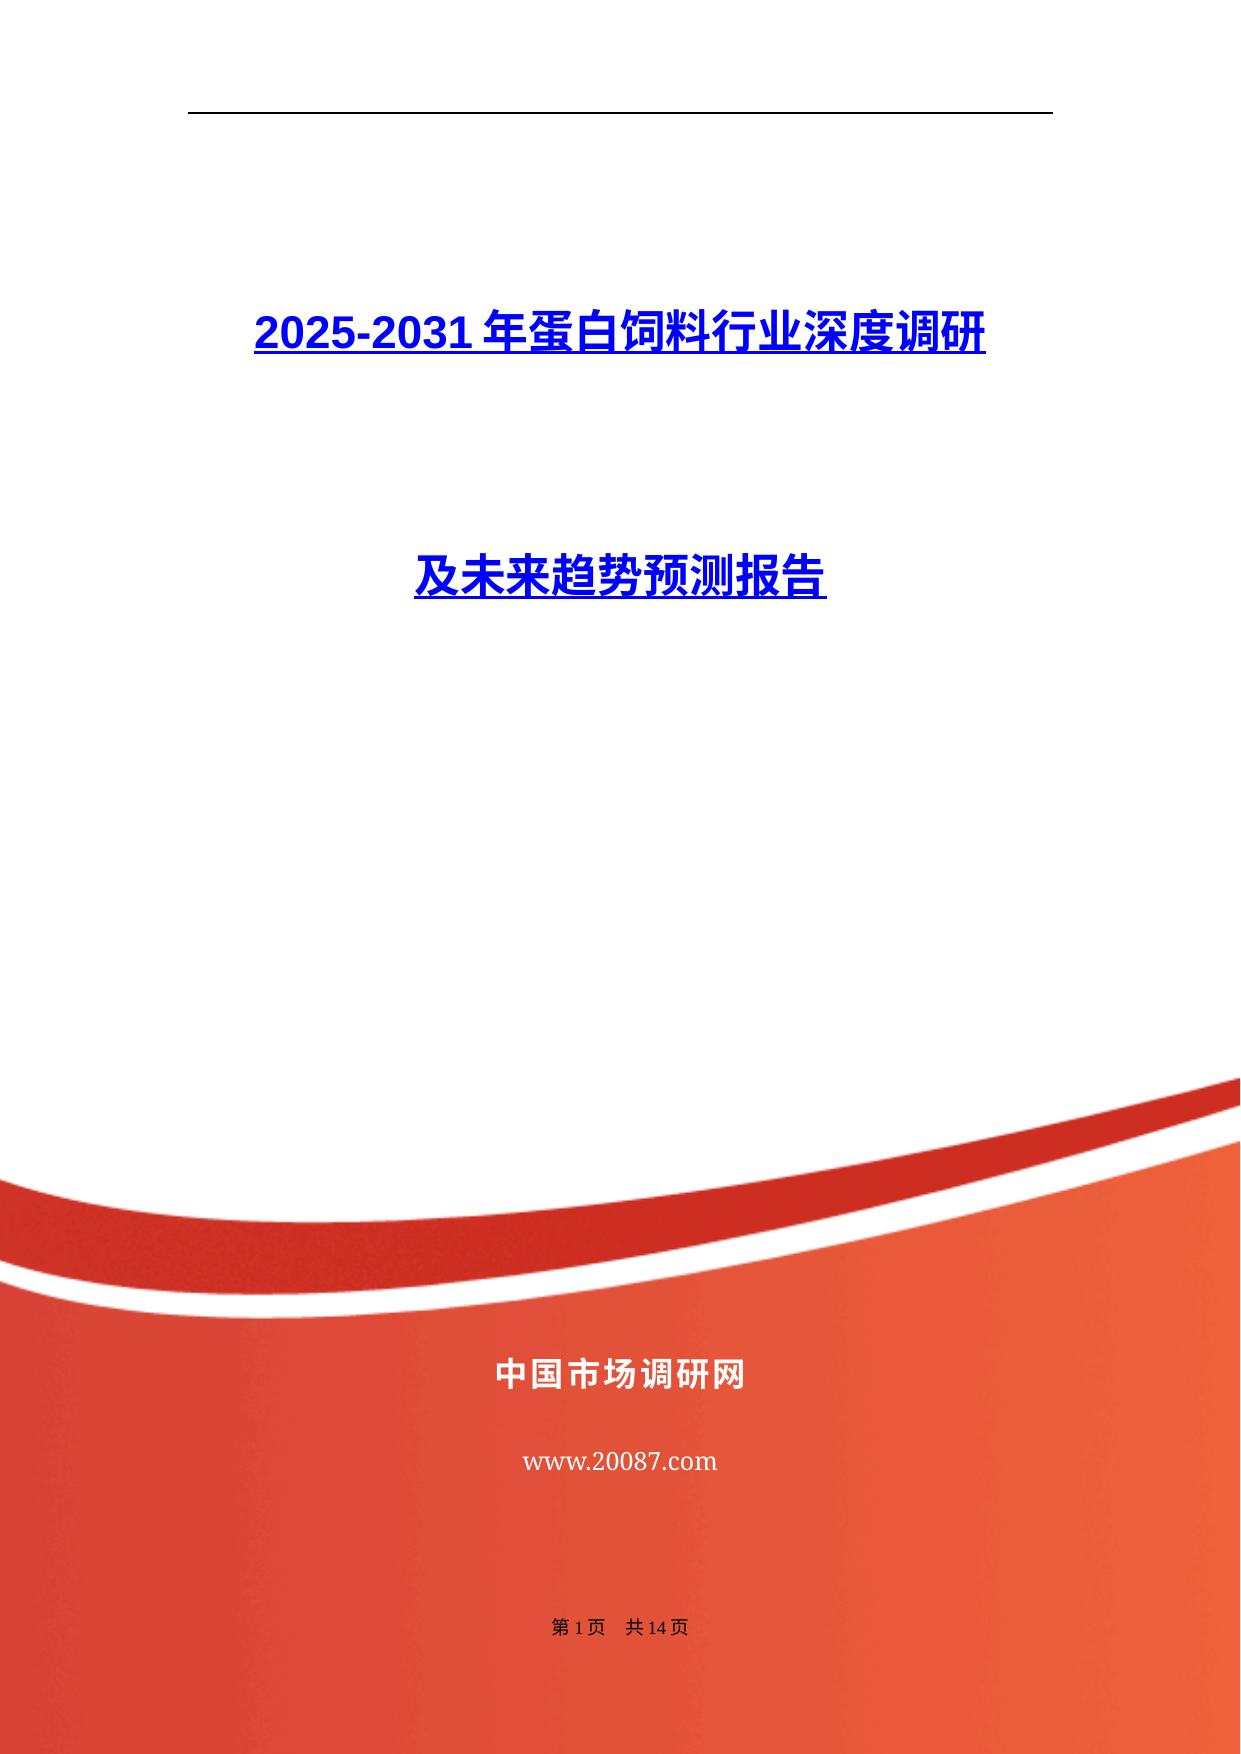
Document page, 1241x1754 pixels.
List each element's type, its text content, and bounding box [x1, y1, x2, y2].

picture [0, 1006, 1241, 1754]
table_header 2025-2031年蛋白饲料行业深度调研及未来趋势预测报告 [188, 207, 1053, 773]
subtitle 中国市场调研网 [187, 1339, 1053, 1404]
text www.20087.com [187, 1428, 1053, 1493]
